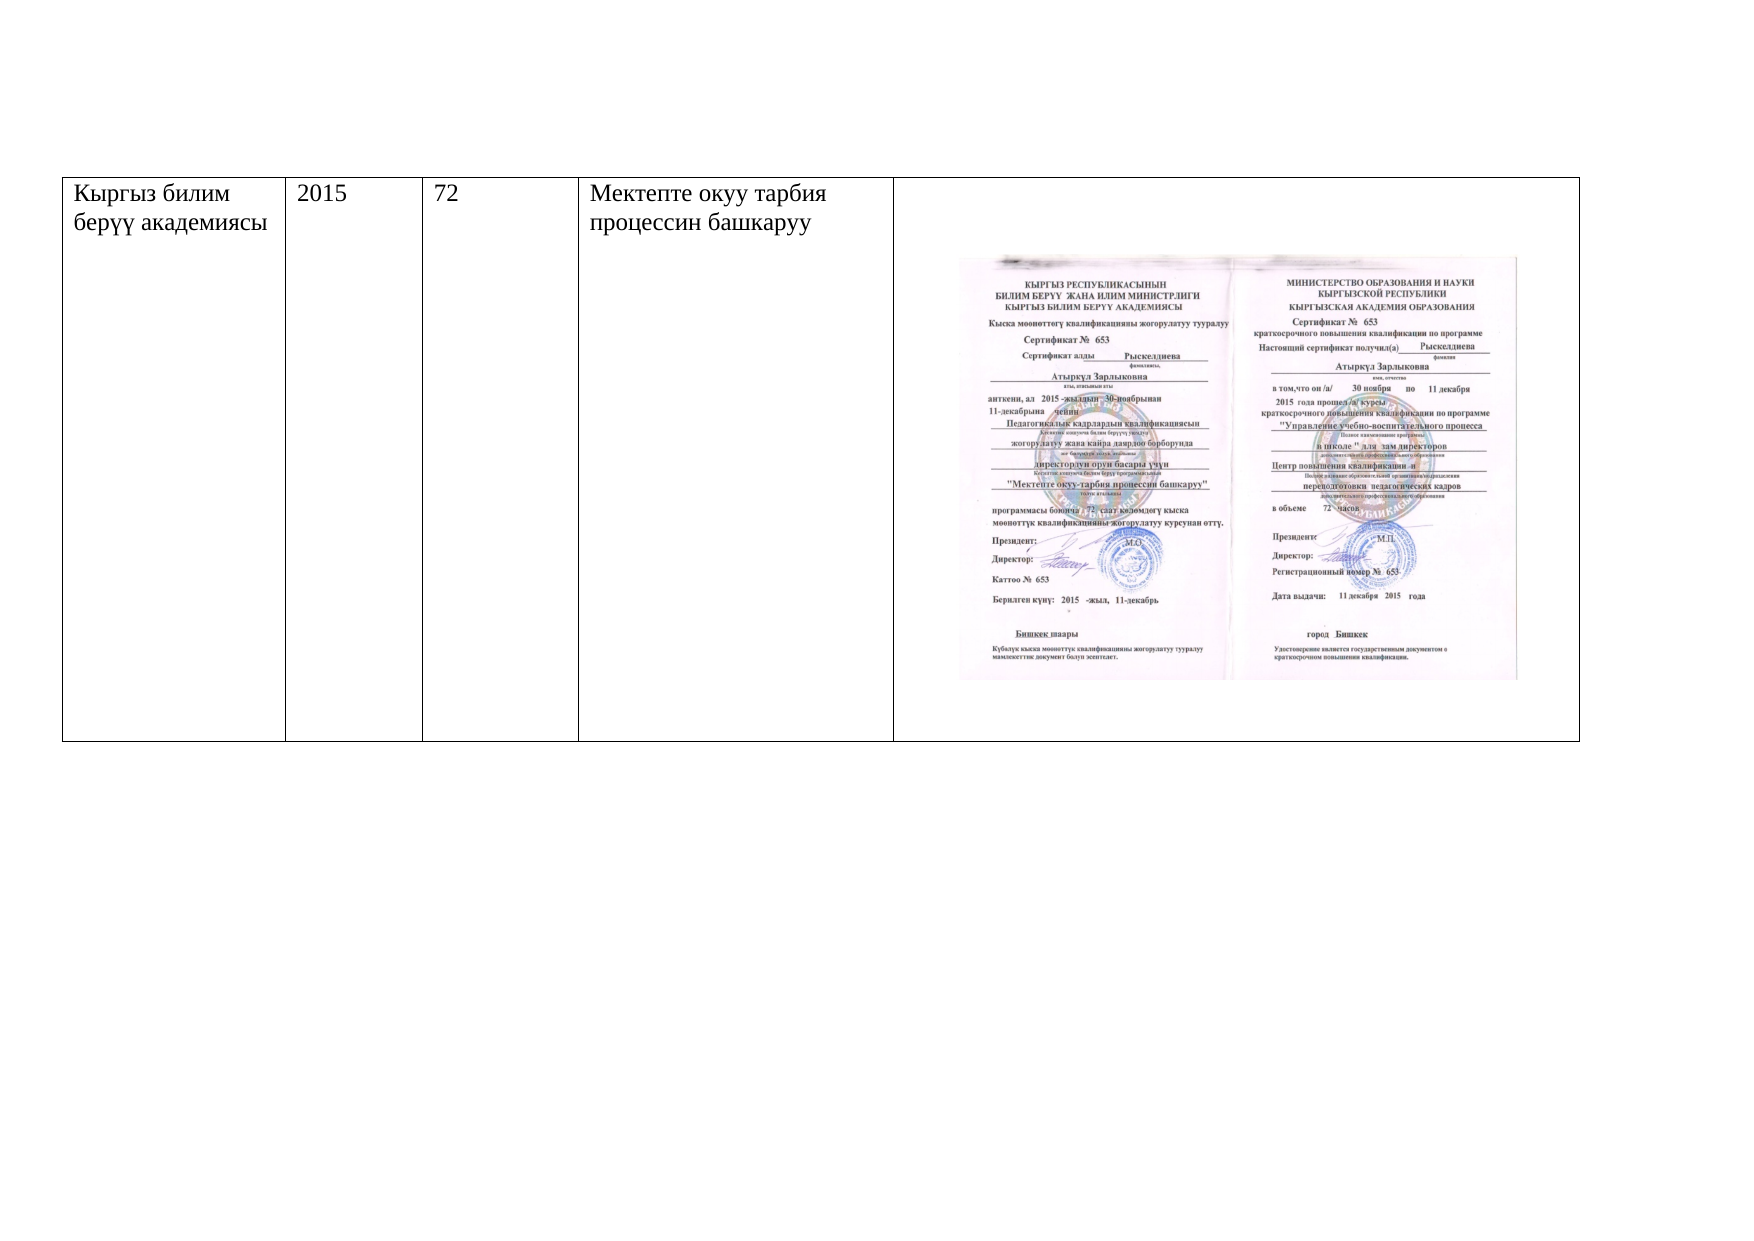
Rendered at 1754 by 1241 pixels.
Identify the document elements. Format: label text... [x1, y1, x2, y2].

picture [957, 255, 1520, 680]
table_cell Мектепте окуу тарбия процессин башкаруу [579, 178, 893, 741]
table_cell 2015 [286, 178, 422, 741]
table_cell [894, 178, 1579, 741]
table_cell Кыргыз билим берүү академиясы [63, 178, 285, 741]
table_cell 72 [423, 178, 578, 741]
